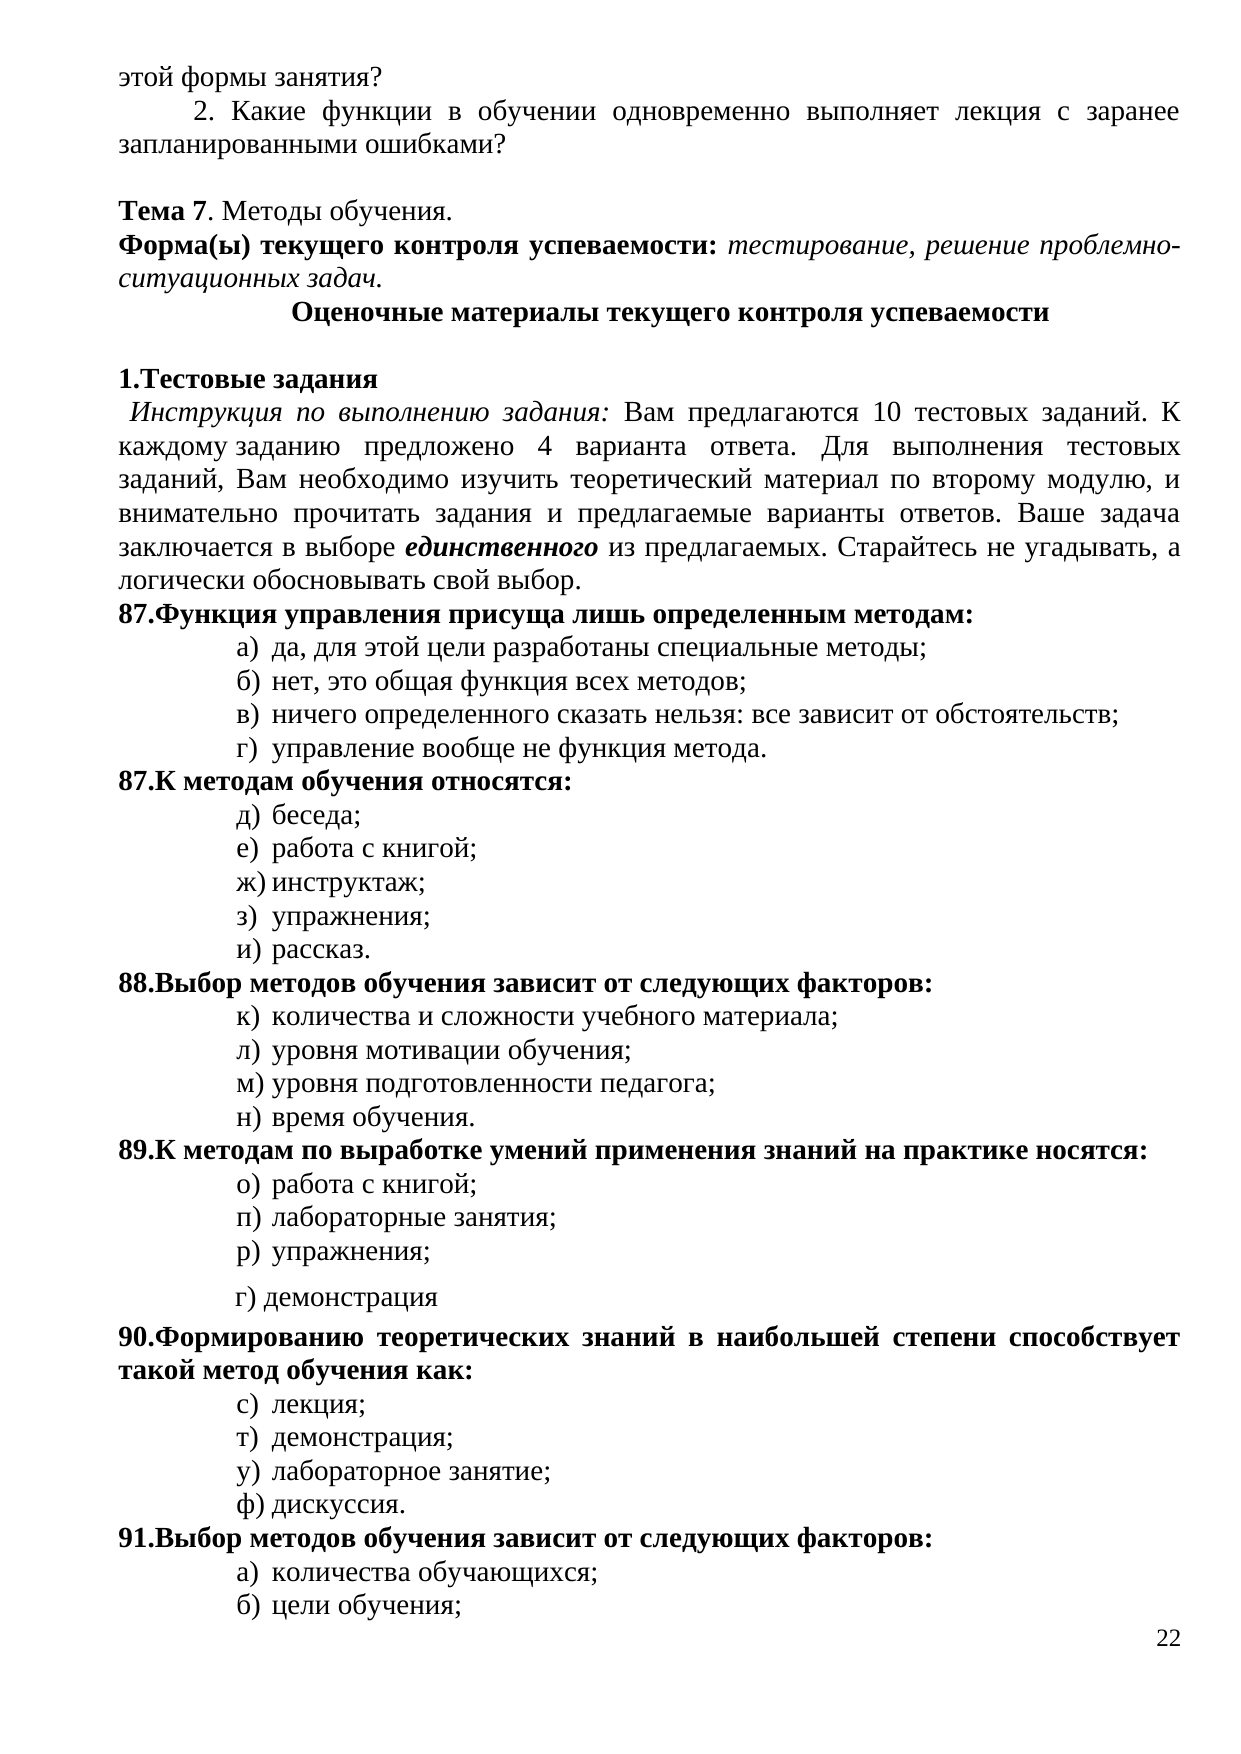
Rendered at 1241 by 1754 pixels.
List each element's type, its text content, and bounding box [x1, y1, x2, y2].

list беседа; [236, 797, 1181, 831]
list работа с книгой; [236, 1166, 1181, 1199]
list уровня подготовленности педагога; [236, 1065, 1181, 1099]
list количества и сложности учебного материала; [236, 998, 1181, 1032]
text 91.Выбор методов обучения зависит от следующих факторов: [118, 1520, 1181, 1554]
text 88.Выбор методов обучения зависит от следующих факторов: [118, 965, 1181, 998]
text 87.Функция управления присуща лишь определенным методам: [118, 596, 1181, 629]
list да, для этой цели разработаны специальные методы; [236, 629, 1181, 663]
text 90.Формированию теоретических знаний в наибольшей степени способствует такой метод обучения как: [118, 1319, 1181, 1386]
list лабораторное занятие; [236, 1453, 1181, 1487]
list упражнения; [236, 898, 1181, 931]
list дискуссия. [236, 1487, 1181, 1520]
list цели обучения; [236, 1587, 1181, 1621]
list демонстрация; [236, 1419, 1181, 1453]
list лекция; [236, 1386, 1181, 1419]
list рассказ. [236, 931, 1181, 965]
text Форма(ы) текущего контроля успеваемости: тестирование, решение проблемно-ситуационных задач. [118, 227, 1181, 294]
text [118, 59, 1181, 93]
text Оценочные материалы текущего контроля успеваемости [118, 294, 1181, 327]
text 87.К методам обучения относятся: [118, 763, 1181, 797]
text 2. Какие функции в обучении одновременно выполняет лекция с заранее запланированными ошибками? [118, 93, 1181, 160]
list работа с книгой; [236, 831, 1181, 864]
list управление вообще не функция метода. [236, 730, 1181, 763]
list нет, это общая функция всех методов; [236, 663, 1181, 696]
list инструктаж; [236, 864, 1181, 898]
list время обучения. [236, 1099, 1181, 1132]
list уровня мотивации обучения; [236, 1032, 1181, 1065]
text г) демонстрация [118, 1279, 1181, 1313]
list ничего определенного сказать нельзя: все зависит от обстоятельств; [236, 696, 1181, 730]
list количества обучающихся; [236, 1554, 1181, 1587]
text 1.Тестовые задания [118, 361, 1181, 394]
list лабораторные занятия; [236, 1199, 1181, 1233]
list упражнения; [236, 1233, 1181, 1267]
text Инструкция по выполнению задания: Вам предлагаются 10 тестовых заданий. К каждому заданию предложено 4 варианта ответа. Для выполнения тестовых заданий, Вам необходимо изучить теоретический материал по второму модулю, и внимательно прочитать задания и предлагаемые варианты ответов. Ваше задача заключается в выборе единственного из предлагаемых. Старайтесь не угадывать, а логически обосновывать свой выбор. [118, 394, 1181, 428]
text 89.К методам по выработке умений применения знаний на практике носятся: [118, 1132, 1181, 1166]
text Тема 7. Методы обучения. [118, 193, 1181, 227]
text Инструкция по выполнению задания: Вам предлагаются 10 тестовых заданий. К каждому заданию предложено 4 варианта ответа. Для выполнения тестовых заданий, Вам необходимо изучить теоретический материал по второму модулю, и внимательно прочитать задания и предлагаемые варианты ответов. Ваше задача заключается в выборе единственного из предлагаемых. Старайтесь не угадывать, а логически обосновывать свой выбор. [118, 428, 1181, 596]
